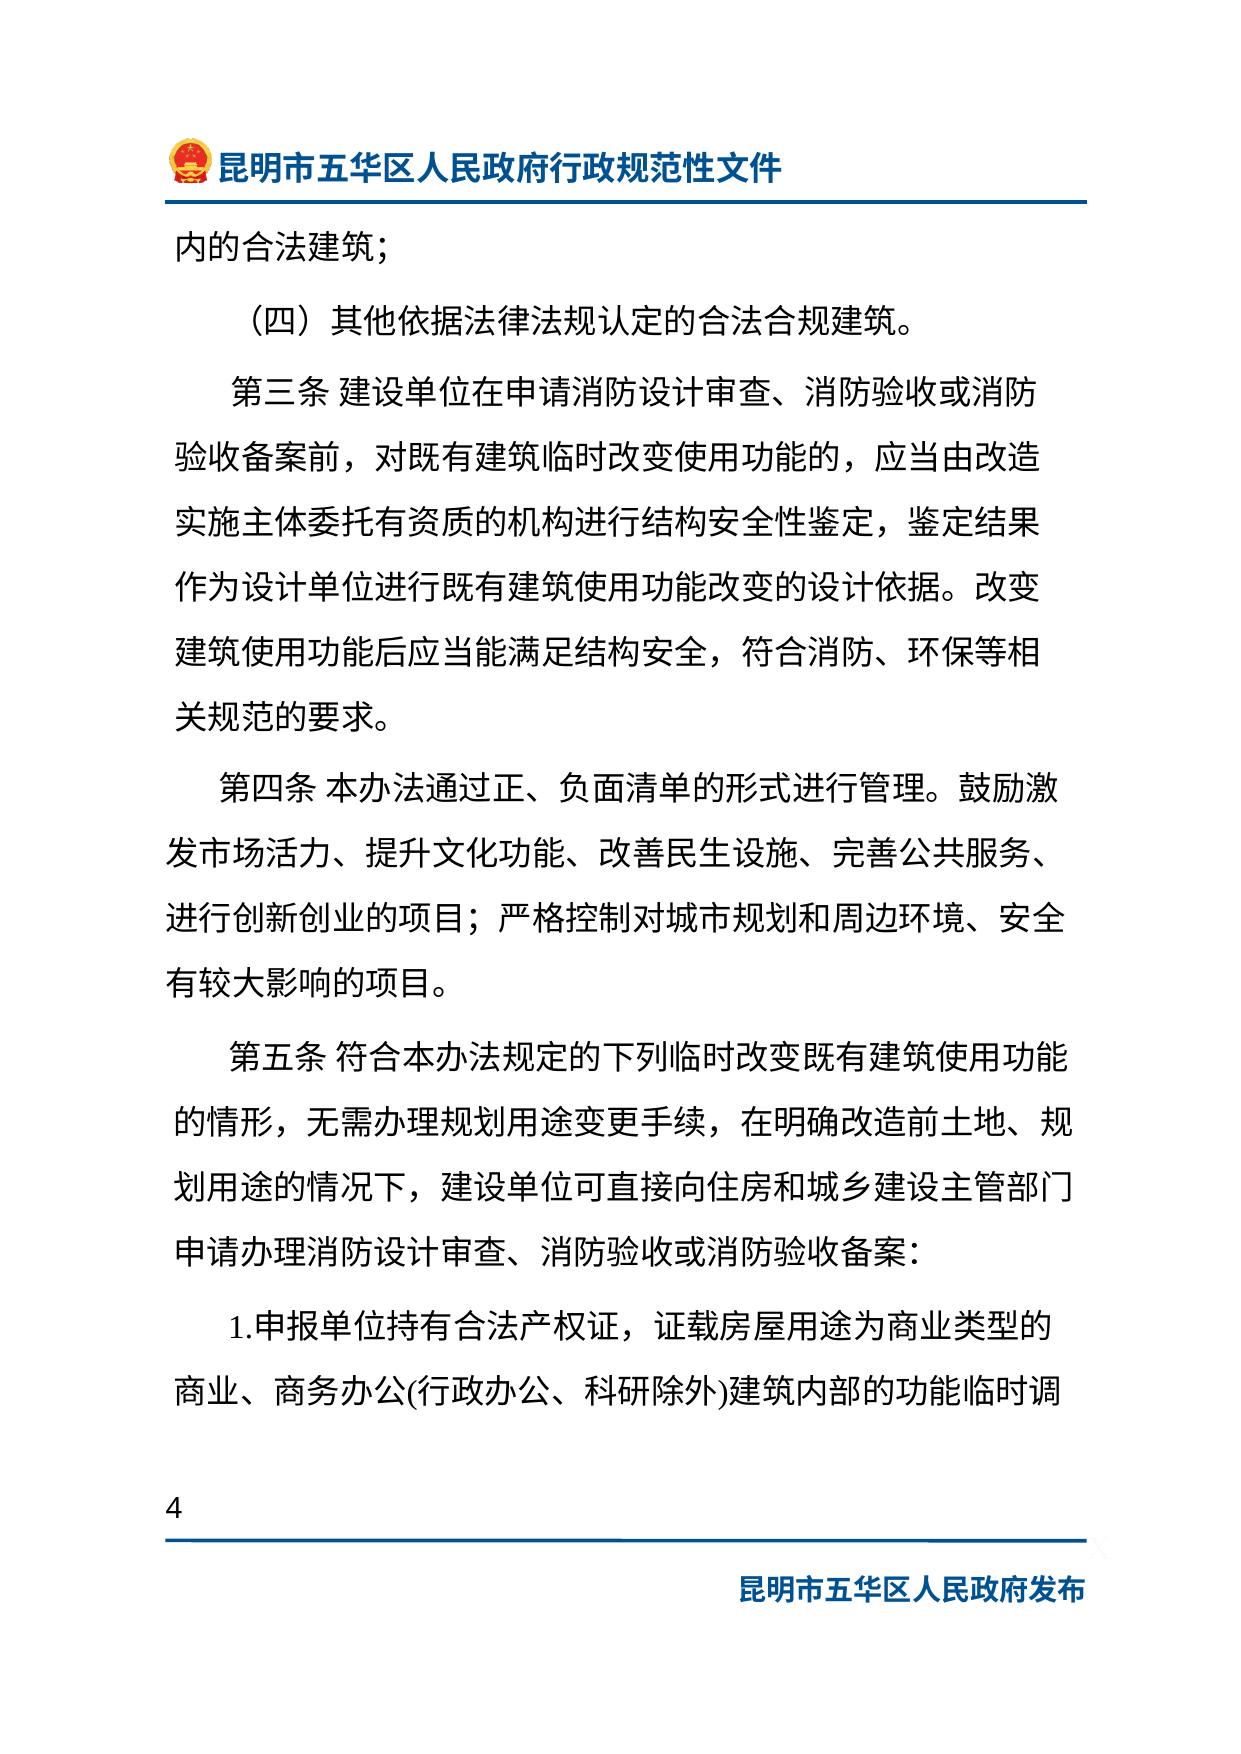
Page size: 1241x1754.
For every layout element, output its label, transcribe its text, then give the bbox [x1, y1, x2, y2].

text 第四条 本办法通过正、负面清单的形式进行管理。鼓励激发市场活力、提升文化功能、改善民生设施、完善公共服务、进行创新创业的项目；严格控制对城市规划和周边环境、安全有较大影响的项目。 [165, 753, 1087, 1013]
text 第五条 符合本办法规定的下列临时改变既有建筑使用功能的情形，无需办理规划用途变更手续，在明确改造前土地、规划用途的情况下，建设单位可直接向住房和城乡建设主管部门申请办理消防设计审查、消防验收或消防验收备案： [173, 1022, 1080, 1282]
picture [165, 136, 216, 187]
text 第三条 建设单位在申请消防设计审查、消防验收或消防验收备案前，对既有建筑临时改变使用功能的，应当由改造实施主体委托有资质的机构进行结构安全性鉴定，鉴定结果作为设计单位进行既有建筑使用功能改变的设计依据。改变建筑使用功能后应当能满足结构安全，符合消防、环保等相关规范的要求。 [174, 357, 1067, 747]
text （四）其他依据法律法规认定的合法合规建筑。 [174, 286, 1087, 351]
text （三）传统风貌建筑，以及位于历史文化街区、历史地段内的合法建筑； [174, 212, 1087, 277]
text 1.申报单位持有合法产权证，证载房屋用途为商业类型的商业、商务办公(行政办公、科研除外)建筑内部的功能临时调整或者互换，包括：商业服务、医疗服务、金融保险服务、物流服务、办公、酒店、超市、餐饮、文体娱乐、教育培训、托育、养老、殡葬服务、美容健康、宠物医院等功能及类似功能的。 [173, 1291, 1080, 1421]
